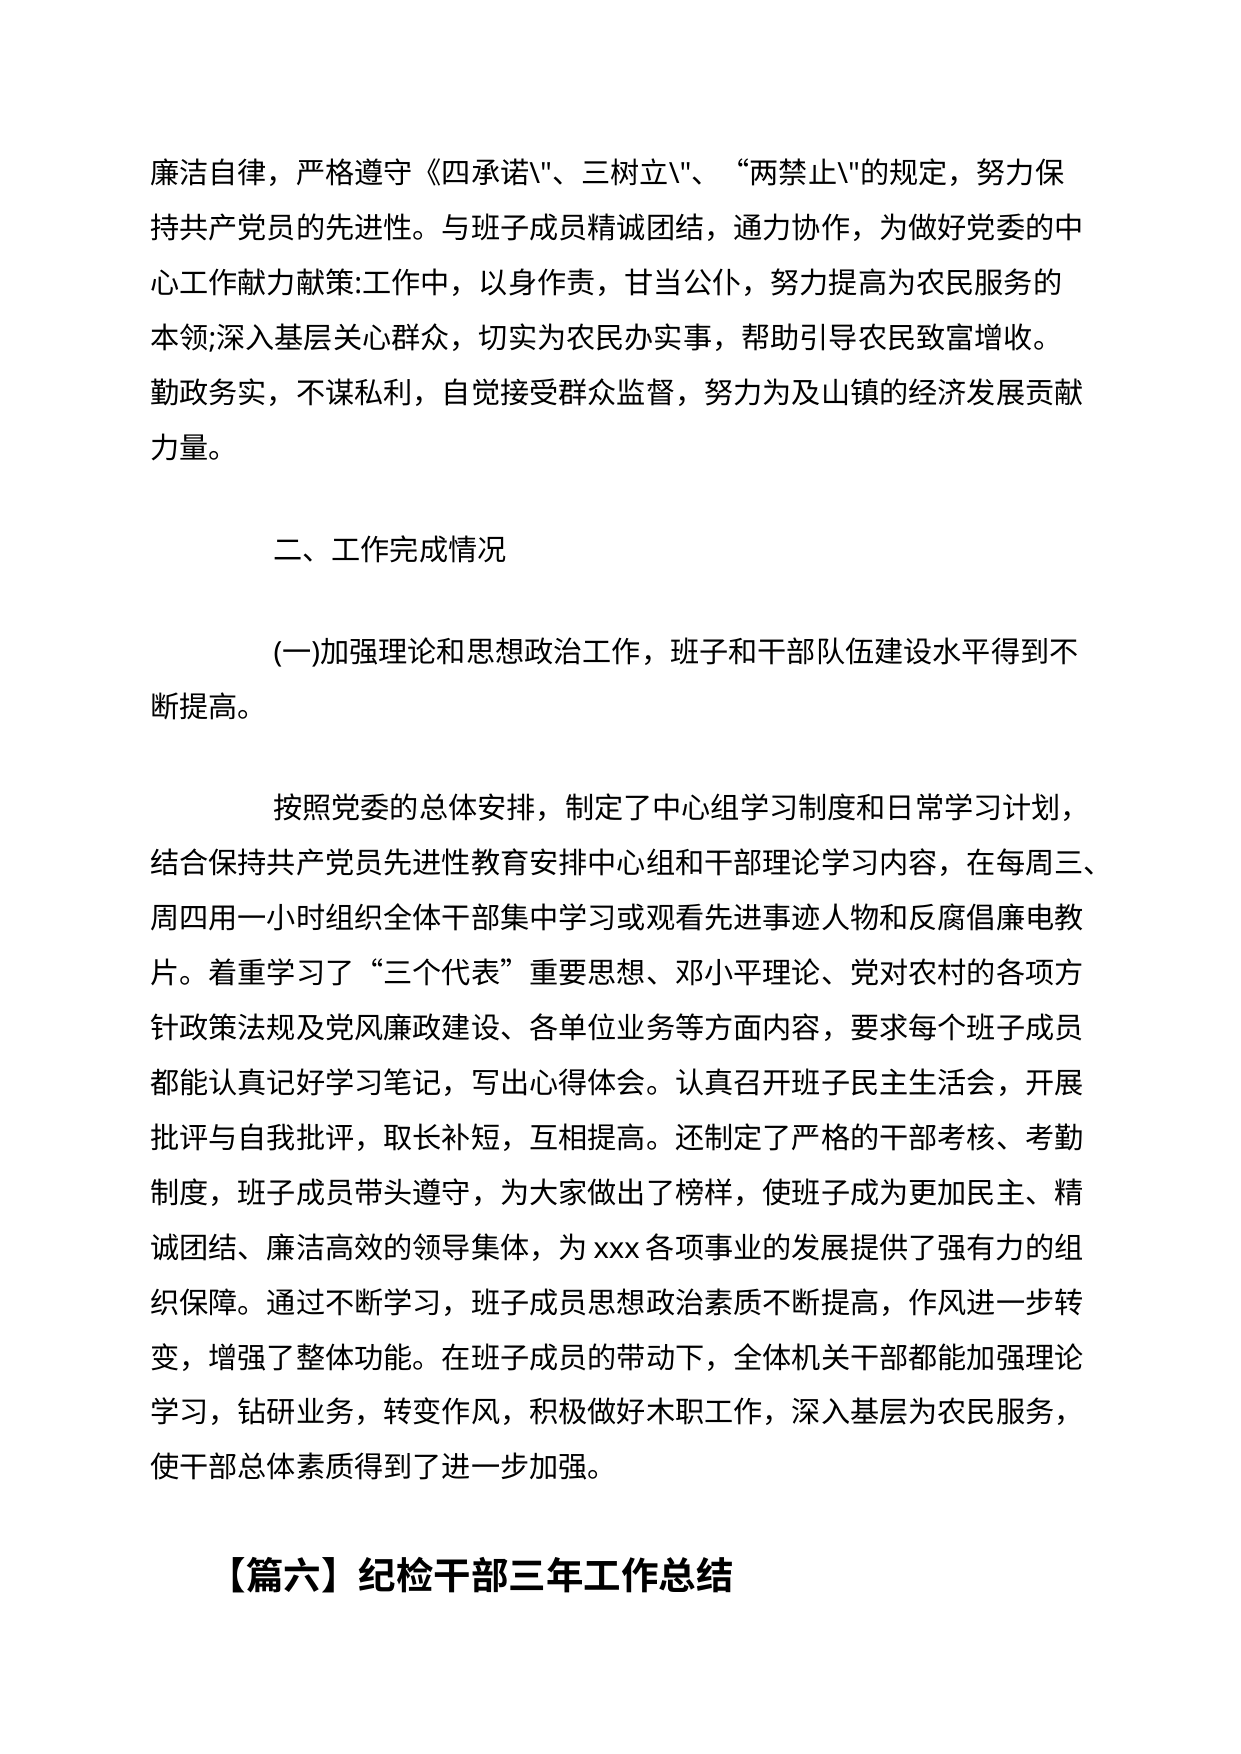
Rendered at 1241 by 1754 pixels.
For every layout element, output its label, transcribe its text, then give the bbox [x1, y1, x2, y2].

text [150, 150, 1090, 467]
text (一)加强理论和思想政治工作，班子和干部队伍建设水平得到不断提高。 [150, 628, 1090, 726]
text 按照党委的总体安排，制定了中心组学习制度和日常学习计划，结合保持共产党员先进性教育安排中心组和干部理论学习内容，在每周三、周四用一小时组织全体干部集中学习或观看先进事迹人物和反腐倡廉电教片。着重学习了“三个代表”重要思想、邓小平理论、党对农村的各项方针政策法规及党风廉政建设、各单位业务等方面内容，要求每个班子成员都能认真记好学习笔记，写出心得体会。认真召开班子民主生活会，开展批评与自我批评，取长补短，互相提高。还制定了严格的干部考核、考勤制度，班子成员带头遵守，为大家做出了榜样，使班子成为更加民主、精诚团结、廉洁高效的领导集体，为xxx各项事业的发展提供了强有力的组织保障。通过不断学习，班子成员思想政治素质不断提高，作风进一步转变，增强了整体功能。在班子成员的带动下，全体机关干部都能加强理论学习，钻研业务，转变作风，积极做好木职工作，深入基层为农民服务，使干部总体素质得到了进一步加强。 [150, 785, 1090, 1486]
text 【篇六】纪检干部三年工作总结 [150, 1546, 1090, 1600]
text 二、工作完成情况 [150, 527, 1090, 569]
